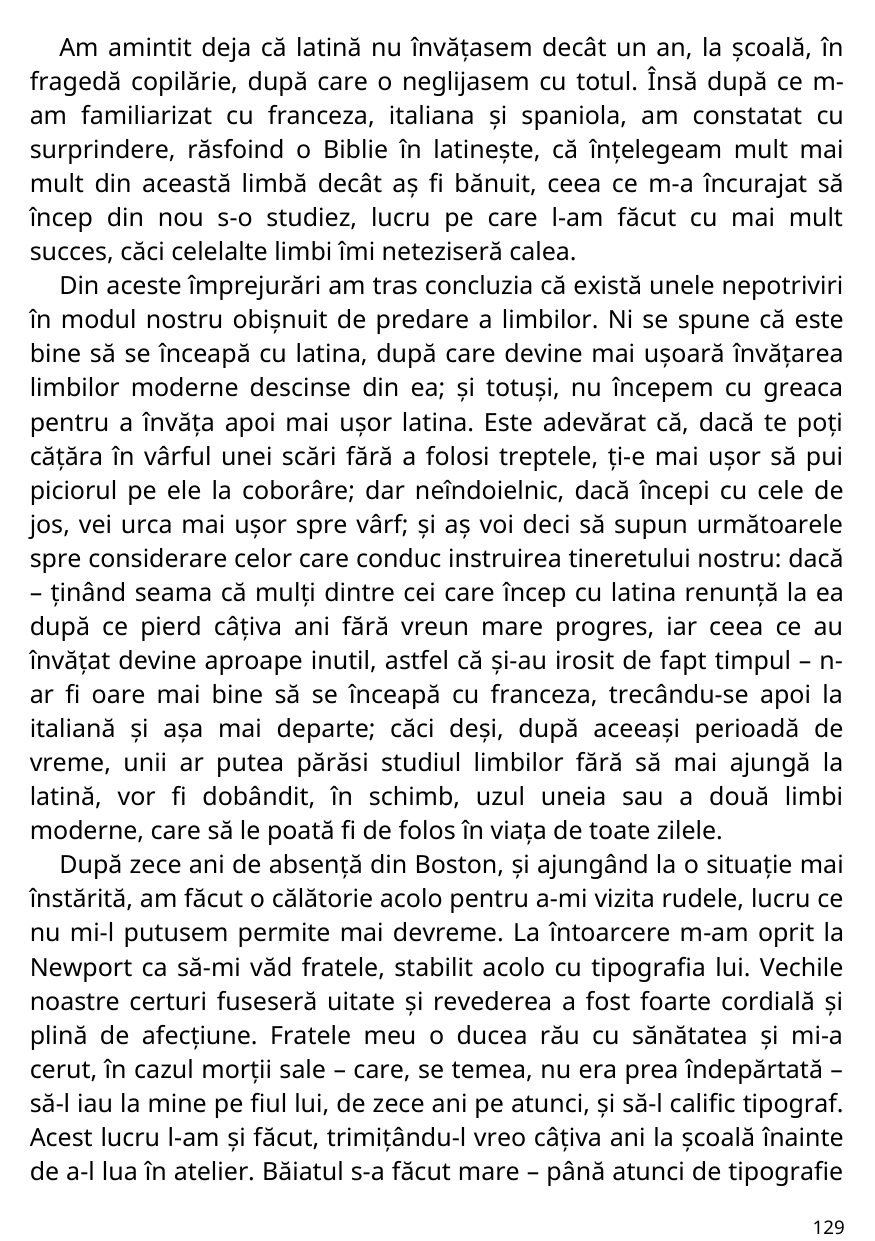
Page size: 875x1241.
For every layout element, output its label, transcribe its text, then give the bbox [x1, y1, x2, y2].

text Din aceste împrejurări am tras concluzia că există unele nepotriviri în modul nostru obișnuit de predare a limbilor. Ni se spune că este bine să se înceapă cu latina, după care devine mai ușoară învățarea limbilor moderne descinse din ea; și totuși, nu începem cu greaca pentru a învăța apoi mai ușor latina. Este adevărat că, dacă te poți cățăra în vârful unei scări fără a folosi treptele, ți-e mai ușor să pui piciorul pe ele la coborâre; dar neîndoielnic, dacă începi cu cele de jos, vei urca mai ușor spre vârf; și aș voi deci să supun următoarele spre considerare celor care conduc instruirea tineretului nostru: dacă – ținând seama că mulți dintre cei care încep cu latina renunță la ea după ce pierd câțiva ani fără vreun mare progres, iar ceea ce au învățat devine aproape inutil, astfel că și-au irosit de fapt timpul – n-ar fi oare mai bine să se înceapă cu franceza, trecându-se apoi la italiană și așa mai departe; căci deși, după aceeași perioadă de vreme, unii ar putea părăsi studiul limbilor fără să mai ajungă la latină, vor fi dobândit, în schimb, uzul uneia sau a două limbi moderne, care să le poată fi de folos în viața de toate zilele. [29, 268, 844, 847]
text Am amintit deja că latină nu învățasem decât un an, la școală, în fragedă copilărie, după care o neglijasem cu totul. Însă după ce m-am familiarizat cu franceza, italiana și spaniola, am constatat cu surprindere, răsfoind o Biblie în latinește, că înțelegeam mult mai mult din această limbă decât aș fi bănuit, ceea ce m-a încurajat să încep din nou s-o studiez, lucru pe care l-am făcut cu mai mult succes, căci celelalte limbi îmi neteziseră calea. [29, 29, 844, 268]
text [29, 847, 844, 1188]
